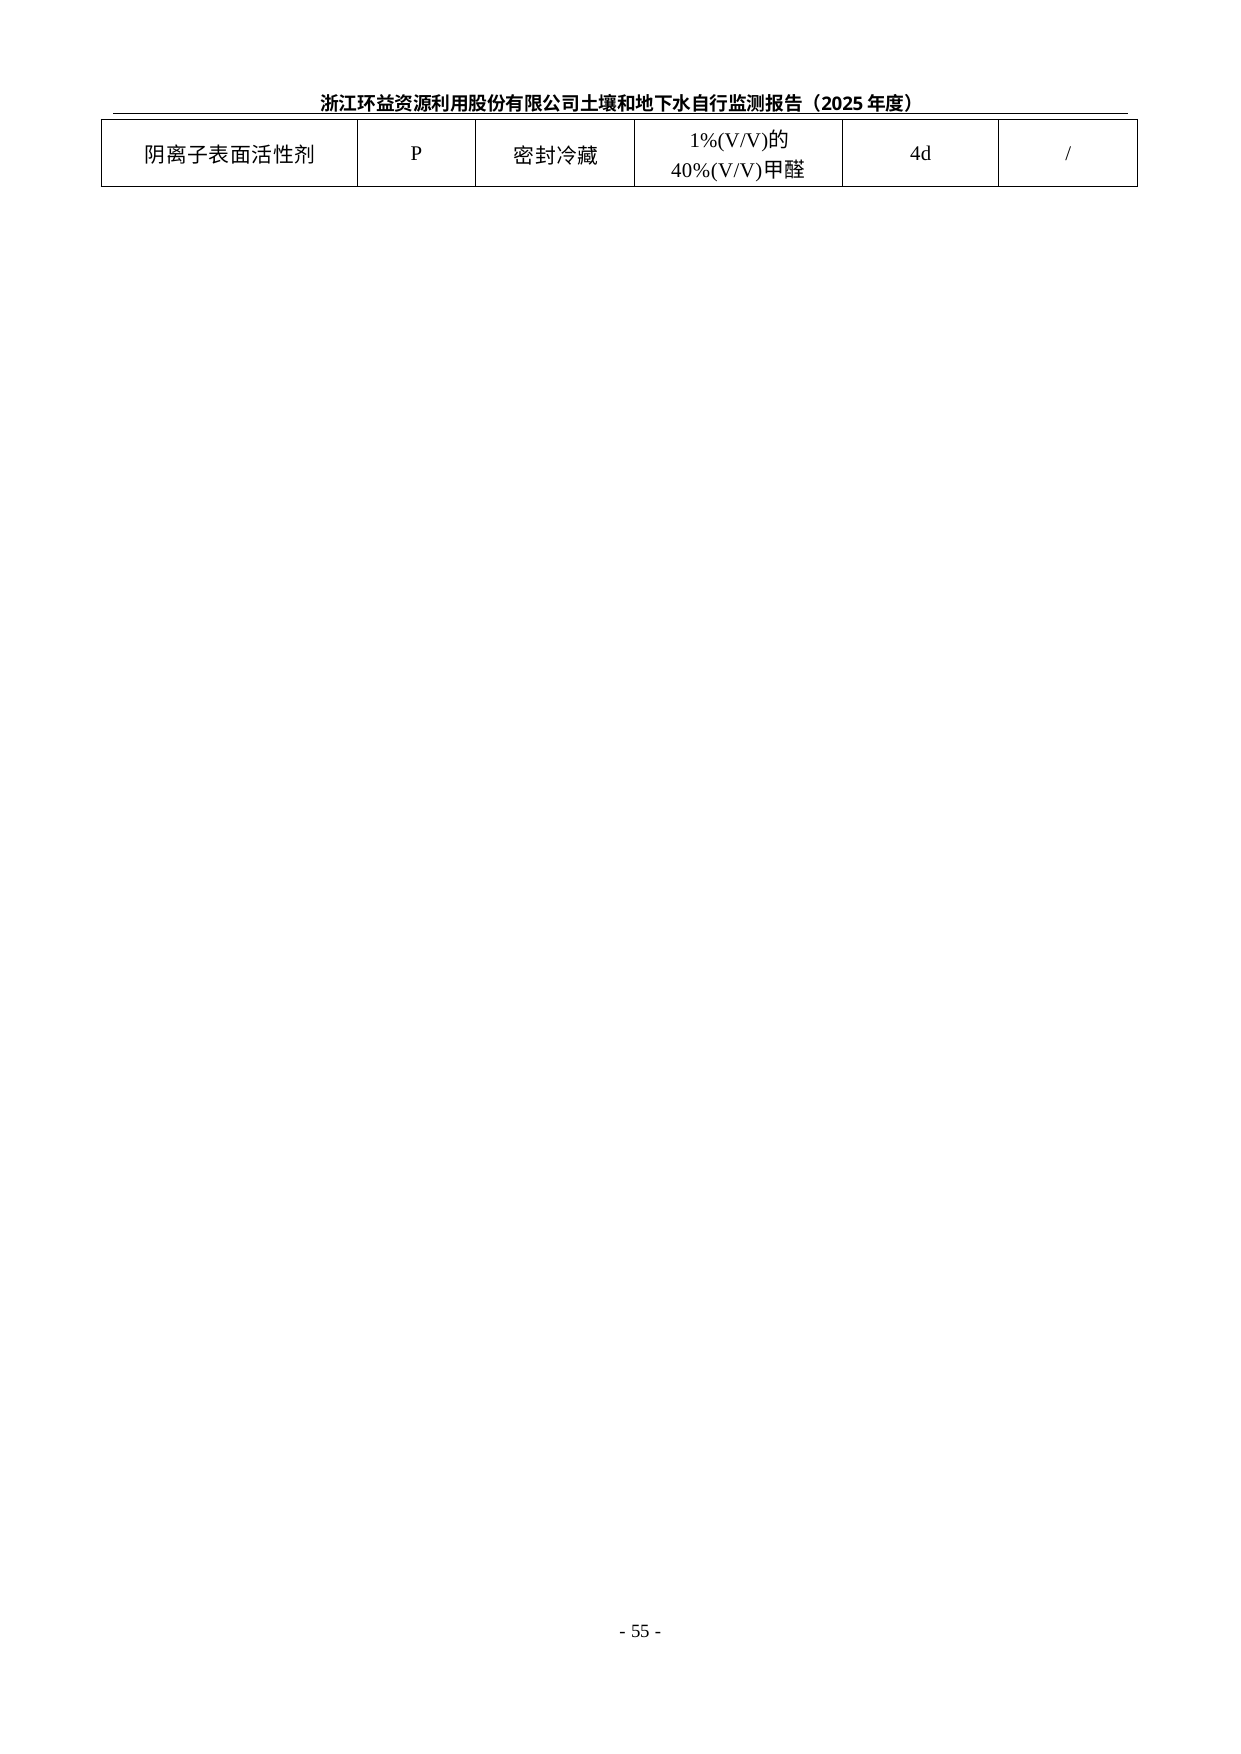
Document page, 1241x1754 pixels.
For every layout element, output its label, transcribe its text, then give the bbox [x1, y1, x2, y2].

table_cell 阴离子表面活性剂 [102, 120, 357, 186]
table_cell 密封冷藏 [476, 120, 634, 186]
table_cell / [999, 120, 1137, 186]
table_cell P [358, 120, 475, 186]
table_cell 4d [843, 120, 998, 186]
table_cell 1%(V/V)的 40%(V/V)甲醛 [635, 120, 842, 186]
